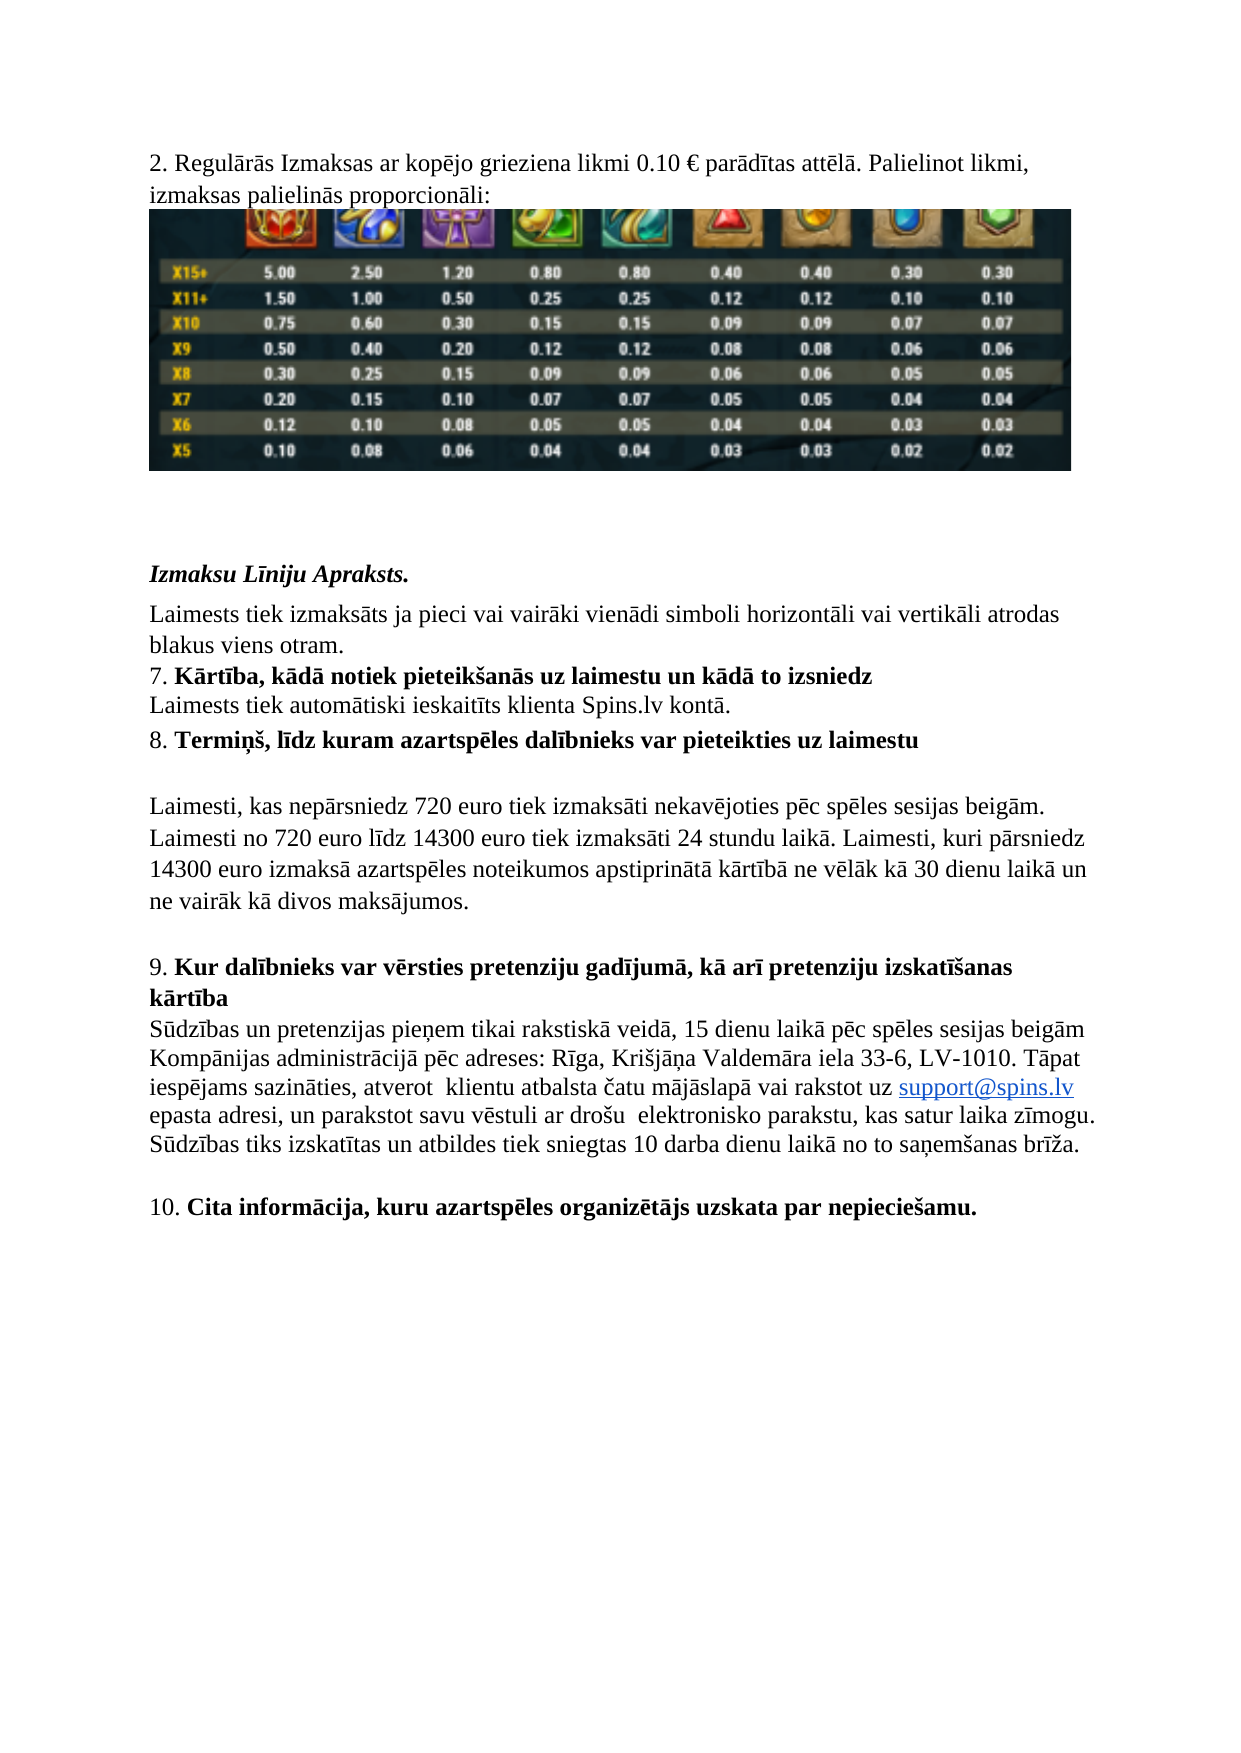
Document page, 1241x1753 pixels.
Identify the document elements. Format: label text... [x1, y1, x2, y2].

text Izmaksu Līniju Apraksts. [149, 562, 1096, 588]
text Sūdzības un pretenzijas pieņem tikai rakstiskā veidā, 15 dienu laikā pēc spēles sesijas beigām Kompānijas administrācijā pēc adreses: Rīga, Krišjāņa Valdemāra iela 33-6, LV-1010. Tāpat iespējams sazināties, atverot klientu atbalsta čatu mājāslapā vai rakstot uz support@spins.lv epasta adresi, un parakstot savu vēstuli ar drošu elektronisko parakstu, kas satur laika zīmogu. Sūdzības tiks izskatītas un atbildes tiek sniegtas 10 darba dienu laikā no to saņemšanas brīža. [149, 1014, 1096, 1158]
text 9. Kur dalībnieks var vērsties pretenziju gadījumā, kā arī pretenziju izskatīšanas kārtība [149, 952, 1096, 1012]
picture [149, 209, 1072, 471]
text 7. Kārtība, kādā notiek pieteikšanās uz laimestu un kādā to izsniedz [149, 661, 1096, 690]
text Laimests tiek izmaksāts ja pieci vai vairāki vienādi simboli horizontāli vai vertikāli atrodas blakus viens otram. [149, 599, 1096, 659]
text 8. Termiņš, līdz kuram azartspēles dalībnieks var pieteikties uz laimestu [149, 726, 1096, 754]
text Laimests tiek automātiski ieskaitīts klienta Spins.lv kontā. [149, 690, 1096, 719]
text Laimesti, kas nepārsniedz 720 euro tiek izmaksāti nekavējoties pēc spēles sesijas beigām. Laimesti no 720 euro līdz 14300 euro tiek izmaksāti 24 stundu laikā. Laimesti, kuri pārsniedz 14300 euro izmaksā azartspēles noteikumos apstiprinātā kārtībā ne vēlāk kā 30 dienu laikā un ne vairāk kā divos maksājumos. [149, 791, 1096, 914]
text 2. Regulārās Izmaksas ar kopējo grieziena likmi 0.10 € parādītas attēlā. Palielinot likmi, izmaksas palielinās proporcionāli: [149, 148, 1096, 209]
text 10. Cita informācija, kuru azartspēles organizētājs uzskata par nepieciešamu. [149, 1192, 1096, 1220]
